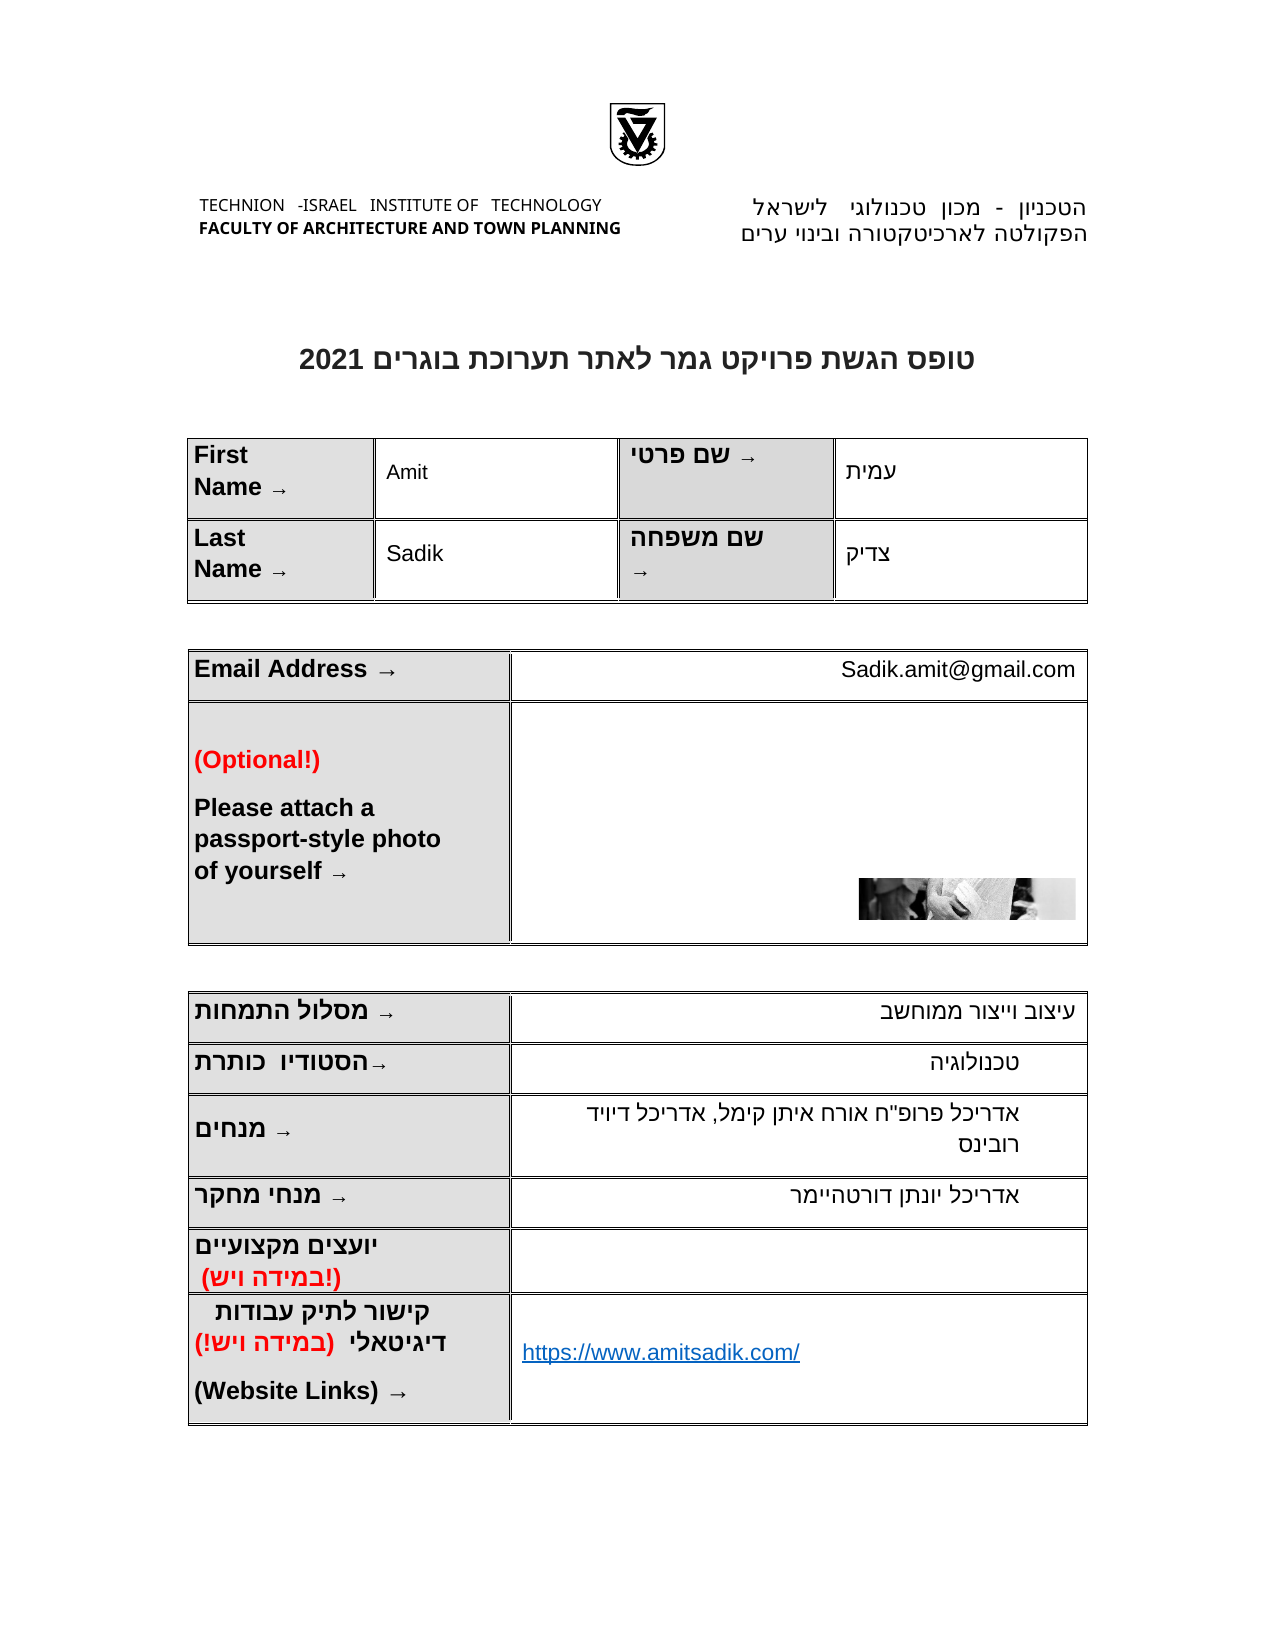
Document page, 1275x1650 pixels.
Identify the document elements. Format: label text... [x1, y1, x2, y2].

table_cell https://www.amitsadik.com/ [511, 1295, 1087, 1422]
table_cell אדריכל פרופ"ח אורח איתן קימל, אדריכל דיויד רובינס [512, 1096, 1087, 1176]
text טופס הגשת פרויקט גמר לאתר תערוכת בוגרים 2021 [187, 342, 1087, 376]
table_cell קישור לתיק עבודות דיגיטאלי (במידה ויש!) (Website Links) → [189, 1292, 511, 1422]
table_cell אדריכל יונתן דורטהיימר [512, 1179, 1087, 1227]
table_cell צדיק [834, 521, 1087, 600]
table_cell [512, 1230, 1087, 1292]
picture [858, 878, 1076, 920]
table_header מסלול התמחות → [189, 992, 511, 1042]
table_cell Sadik [375, 521, 618, 600]
table_cell מנחים → [189, 1096, 509, 1176]
table_header First Name → [188, 439, 373, 518]
table_cell הסטודיו כותרת→ [189, 1045, 509, 1093]
table_cell (Optional!) Please attach a passport-style photo of yourself → [189, 700, 511, 943]
table_cell יועצים מקצועיים (במידה ויש!) [189, 1230, 509, 1292]
table_cell [511, 703, 1087, 943]
table_cell שם משפחה → [619, 521, 834, 600]
table_cell מנחי מחקר → [189, 1179, 509, 1227]
table_cell טכנולוגיה [512, 1045, 1087, 1093]
table_header עיצוב וייצור ממוחשב [511, 994, 1087, 1042]
table_header Amit [376, 439, 617, 518]
table_header Email Address → [189, 650, 511, 700]
table_header Sadik.amit@gmail.com [511, 652, 1087, 700]
table_header שם פרטי → [620, 439, 833, 518]
table_cell Last Name → [188, 518, 375, 600]
table_header עמית [836, 439, 1087, 518]
